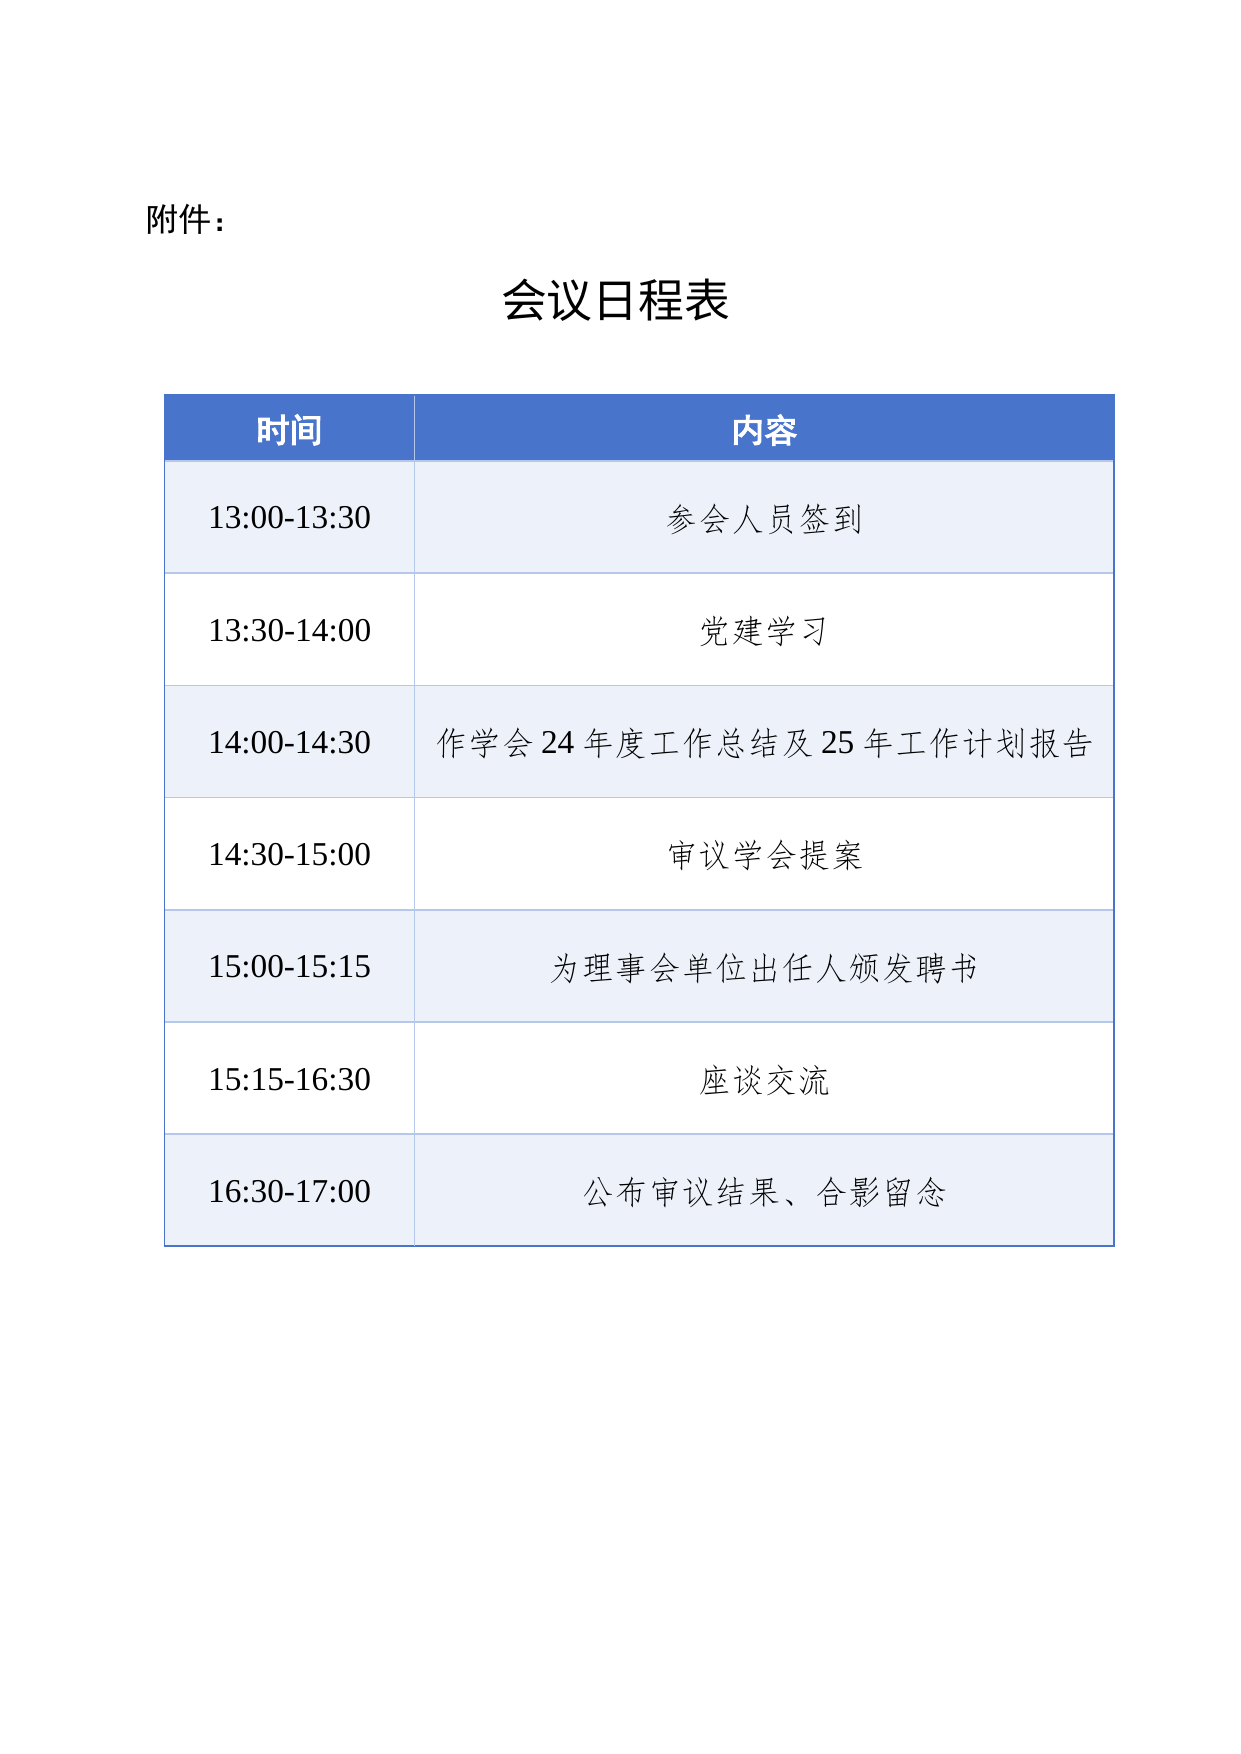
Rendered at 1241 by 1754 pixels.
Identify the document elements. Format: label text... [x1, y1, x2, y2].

table_cell 公布审议结果、合影留念 [415, 1135, 1113, 1245]
table_cell 15:00-15:15 [165, 911, 414, 1021]
table_cell 16:30-17:00 [165, 1135, 414, 1245]
table_cell 座谈交流 [415, 1023, 1113, 1133]
table_header 内容 [415, 396, 1113, 460]
text 附件： [144, 184, 1086, 249]
table_cell 15:15-16:30 [165, 1023, 414, 1133]
table_cell 审议学会提案 [415, 798, 1113, 909]
table_cell 为理事会单位出任人颁发聘书 [415, 911, 1113, 1021]
table_cell 作学会24年度工作总结及25年工作计划报告 [415, 686, 1113, 797]
table_cell 13:30-14:00 [165, 574, 414, 684]
table_cell 参会人员签到 [415, 462, 1113, 572]
table_cell 13:00-13:30 [165, 462, 414, 572]
text 会议日程表 [144, 249, 1086, 347]
table_cell 14:00-14:30 [165, 686, 414, 797]
table_header 时间 [165, 396, 414, 460]
table_cell 14:30-15:00 [165, 798, 414, 909]
table_cell 党建学习 [415, 574, 1113, 684]
